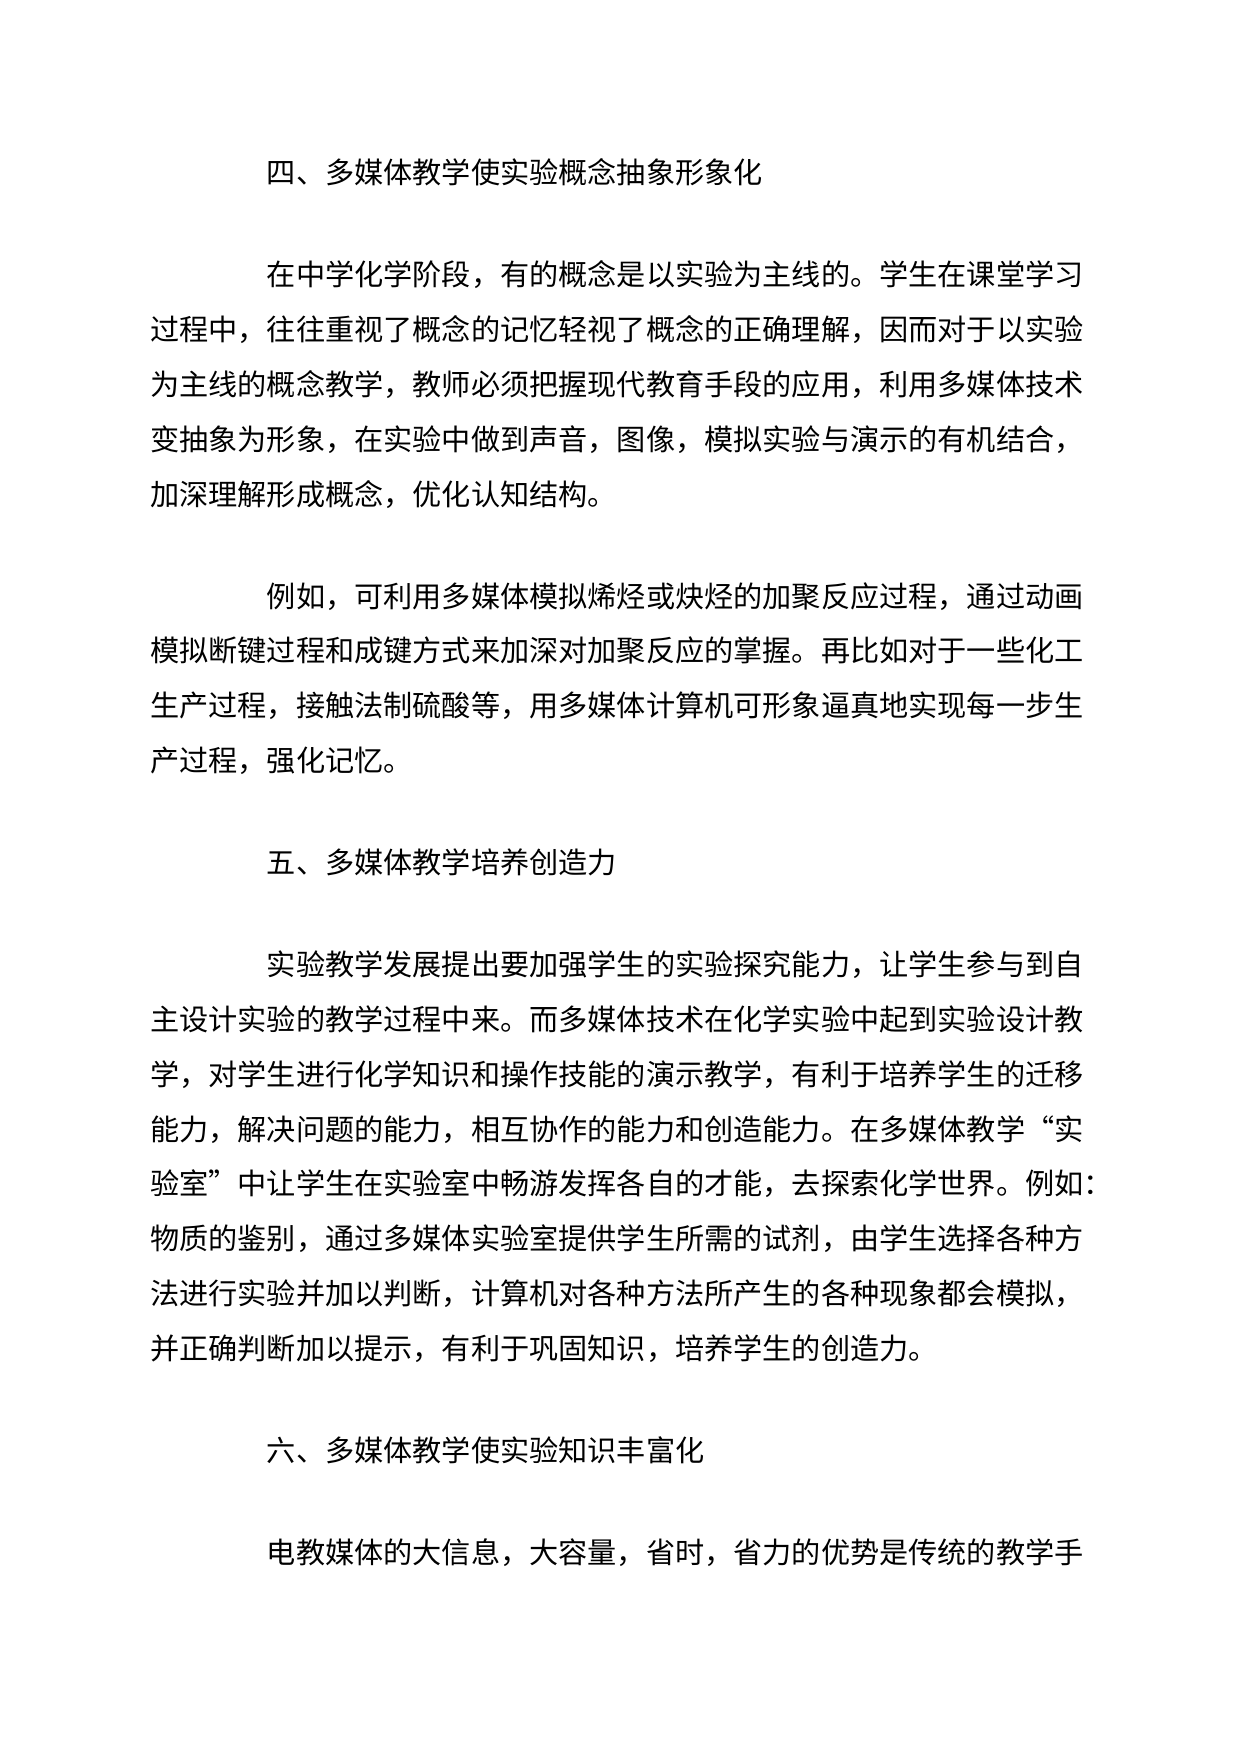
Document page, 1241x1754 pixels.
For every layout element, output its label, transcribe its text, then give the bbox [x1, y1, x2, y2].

text 例如，可利用多媒体模拟烯烃或炔烃的加聚反应过程，通过动画模拟断键过程和成键方式来加深对加聚反应的掌握。再比如对于一些化工生产过程，接触法制硫酸等，用多媒体计算机可形象逼真地实现每一步生产过程，强化记忆。 [150, 573, 1090, 780]
text 在中学化学阶段，有的概念是以实验为主线的。学生在课堂学习过程中，往往重视了概念的记忆轻视了概念的正确理解，因而对于以实验为主线的概念教学，教师必须把握现代教育手段的应用，利用多媒体技术变抽象为形象，在实验中做到声音，图像，模拟实验与演示的有机结合，加深理解形成概念，优化认知结构。 [150, 252, 1090, 514]
text 五、多媒体教学培养创造力 [150, 839, 1090, 882]
text 实验教学发展提出要加强学生的实验探究能力，让学生参与到自主设计实验的教学过程中来。而多媒体技术在化学实验中起到实验设计教学，对学生进行化学知识和操作技能的演示教学，有利于培养学生的迁移能力，解决问题的能力，相互协作的能力和创造能力。在多媒体教学“实验室”中让学生在实验室中畅游发挥各自的才能，去探索化学世界。例如：物质的鉴别，通过多媒体实验室提供学生所需的试剂，由学生选择各种方法进行实验并加以判断，计算机对各种方法所产生的各种现象都会模拟，并正确判断加以提示，有利于巩固知识，培养学生的创造力。 [150, 941, 1090, 1368]
text 四、多媒体教学使实验概念抽象形象化 [150, 150, 1090, 192]
text 六、多媒体教学使实验知识丰富化 [150, 1427, 1090, 1470]
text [150, 1529, 1090, 1571]
